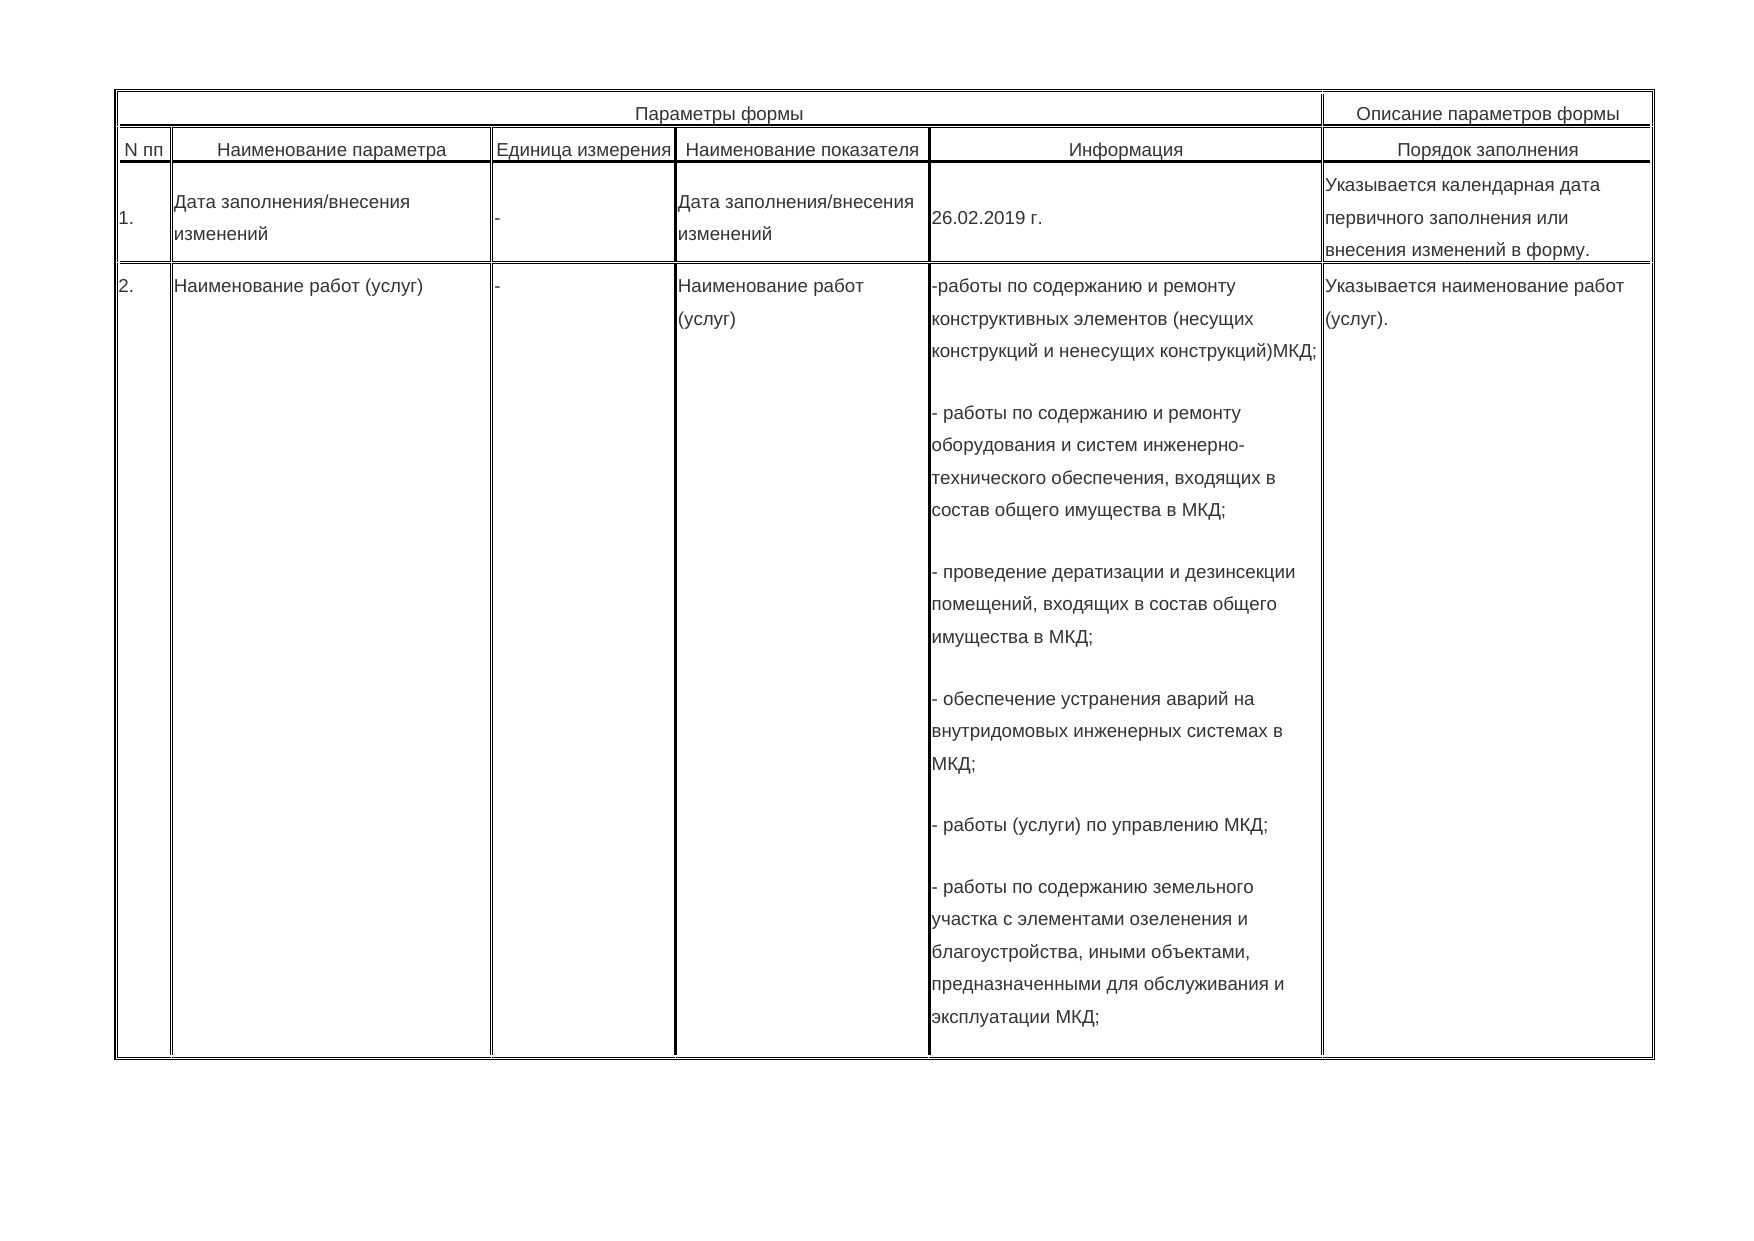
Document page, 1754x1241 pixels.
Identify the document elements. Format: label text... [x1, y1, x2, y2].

table_cell Единица измерения [493, 128, 674, 160]
table_cell Указывается календарная дата первичного заполнения или внесения изменений в форму. [1324, 160, 1652, 261]
table_cell - [492, 264, 675, 1056]
table_cell 26.02.2019 г. [931, 163, 1321, 261]
table_header Описание параметров формы [1323, 92, 1652, 124]
table_cell Информация [931, 128, 1321, 160]
table_header Параметры формы [118, 92, 1322, 124]
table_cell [1323, 261, 1653, 1056]
table_cell Порядок заполнения [1324, 124, 1652, 160]
table_cell N пп [118, 124, 170, 160]
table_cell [929, 264, 1322, 1056]
table_cell Наименование показателя [677, 128, 928, 160]
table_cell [171, 264, 492, 1056]
table_cell 1. [118, 160, 170, 261]
table_cell Дата заполнения/внесения изменений [173, 163, 490, 261]
table_cell Наименование параметра [173, 128, 490, 160]
table_cell 2. [116, 261, 171, 1056]
table_cell Дата заполнения/внесения изменений [677, 163, 928, 261]
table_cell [675, 264, 929, 1056]
table_cell - [493, 163, 674, 261]
